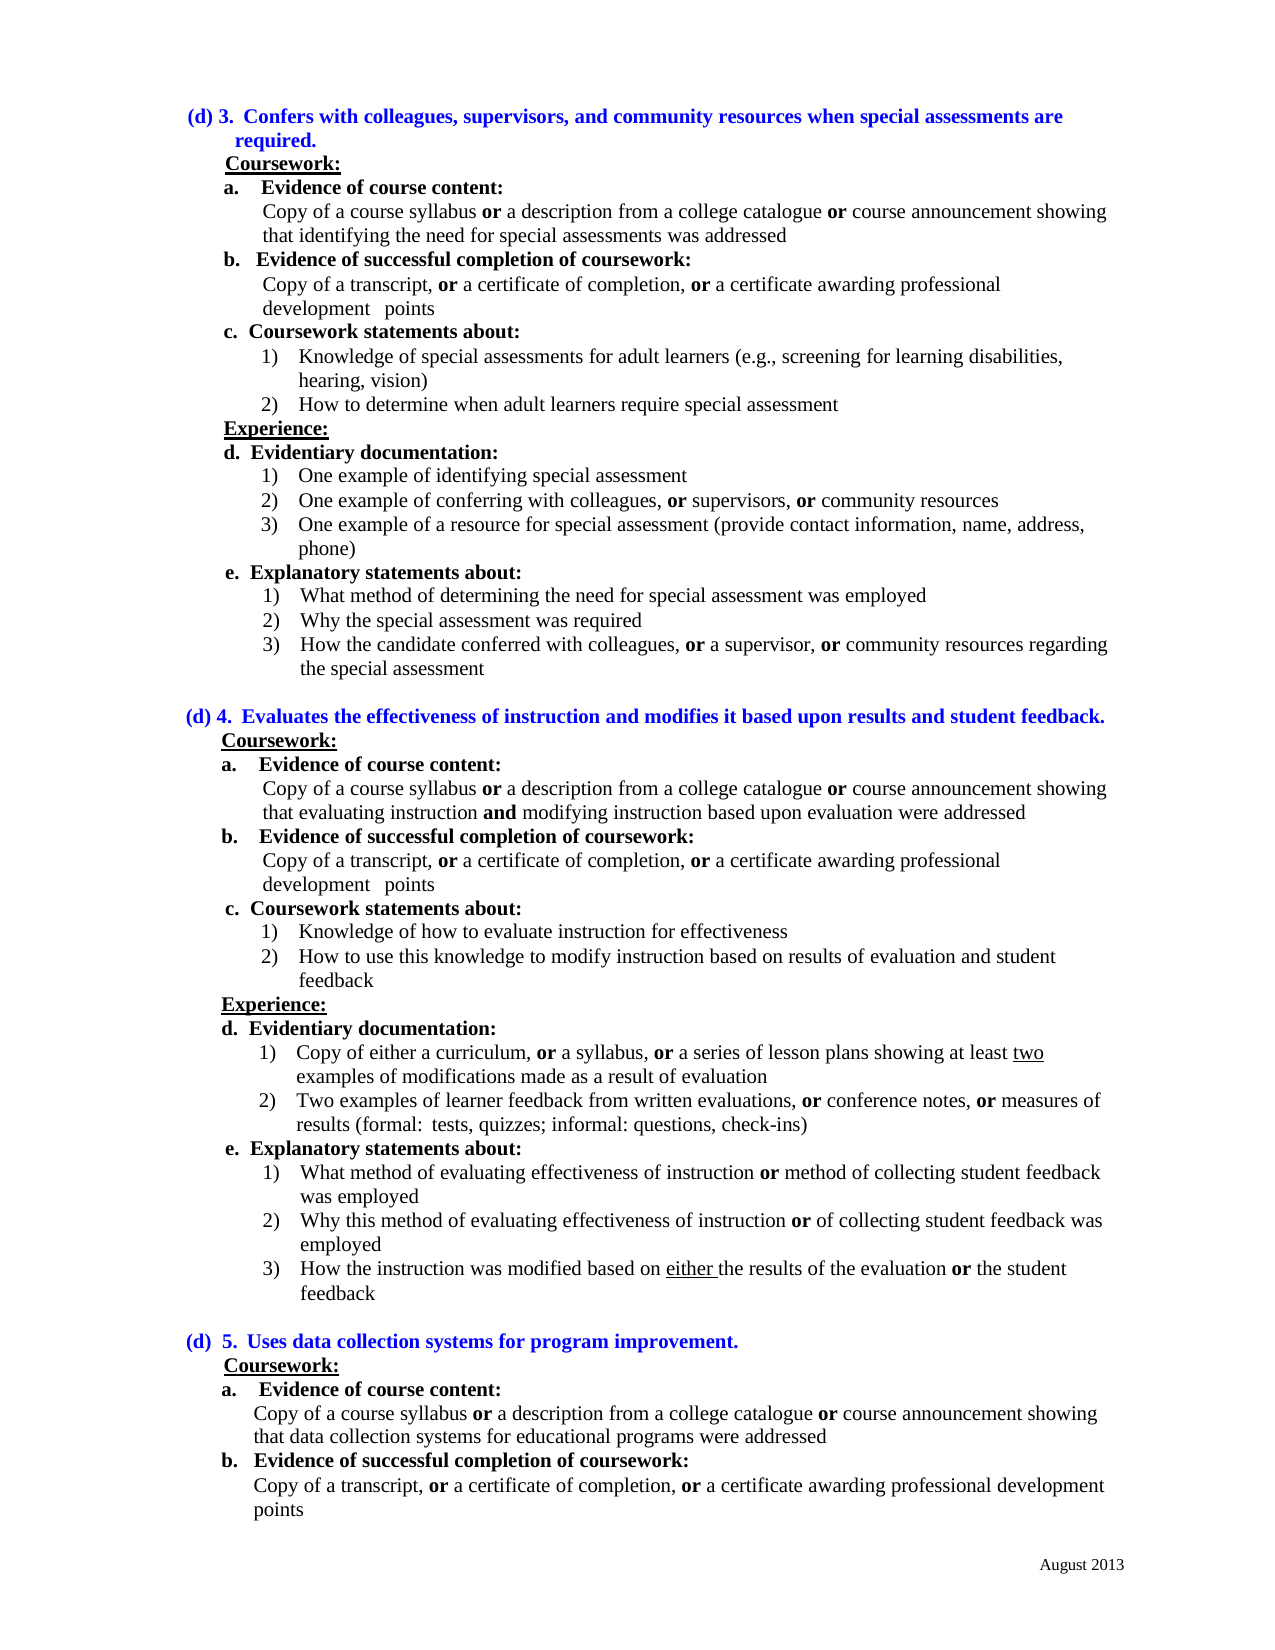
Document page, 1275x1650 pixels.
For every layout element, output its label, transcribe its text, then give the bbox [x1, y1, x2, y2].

list One example of a resource for special assessment (provide contact information, name, address, phone) [261, 512, 1090, 560]
subtitle Evidence of successful completion of coursework: [221, 824, 1137, 848]
list What method of evaluating effectiveness of instruction or method of collecting student feedback was employed [262, 1160, 1107, 1208]
subtitle Experience: [221, 992, 1137, 1016]
list What method of determining the need for special assessment was employed [262, 584, 1137, 608]
list Evidence of course content: [221, 1377, 1137, 1401]
list How the candidate conferred with colleagues, or a supervisor, or community resources regarding the special assessment [262, 632, 1112, 680]
text Copy of a course syllabus or a description from a college catalogue or course announcement showing that evaluating instruction and modifying instruction based upon evaluation were addressed [262, 776, 1109, 824]
list Evidence of course content: [221, 752, 1137, 776]
subtitle 5. Uses data collection systems for program improvement. Coursework: [186, 1329, 741, 1377]
list Knowledge of how to evaluate instruction for effectiveness [261, 920, 1137, 944]
list Evidence of course content: [223, 176, 1137, 199]
subtitle Explanatory statements about: [225, 560, 1137, 584]
text Copy of a course syllabus or a description from a college catalogue or course announcement showing that identifying the need for special assessments was addressed [262, 199, 1109, 247]
list How to use this knowledge to modify instruction based on results of evaluation and student feedback [261, 944, 1060, 992]
subtitle Coursework statements about: [225, 896, 1137, 920]
subtitle Coursework statements about: [223, 320, 1137, 344]
list Why this method of evaluating effectiveness of instruction or of collecting student feedback was employed [262, 1208, 1107, 1256]
list How to determine when adult learners require special assessment [261, 392, 1137, 416]
subtitle 4. Evaluates the effectiveness of instruction and modifies it based upon results and student feedback. Coursework: [186, 705, 1111, 752]
text Copy of a transcript, or a certificate of completion, or a certificate awarding professional development points [253, 1473, 1109, 1521]
subtitle Explanatory statements about: [225, 1136, 1137, 1160]
list Copy of either a curriculum, or a syllabus, or a series of lesson plans showing at least two examples of modifications made as a result of evaluation [259, 1040, 1048, 1088]
subtitle 3. Confers with colleagues, supervisors, and community resources when special assessments are required. [187, 103, 1069, 152]
subtitle Evidence of successful completion of coursework: [221, 1449, 1137, 1473]
list Two examples of learner feedback from written evaluations, or conference notes, or measures of results (formal: tests, quizzes; informal: questions, check-ins) [259, 1088, 1106, 1136]
list How the instruction was modified based on either the results of the evaluation or the student feedback [262, 1256, 1071, 1304]
subtitle Evidence of successful completion of coursework: [223, 248, 1137, 272]
subtitle Experience: [223, 416, 1137, 440]
list One example of identifying special assessment [261, 464, 1137, 488]
text Copy of a transcript, or a certificate of completion, or a certificate awarding professional development points [262, 848, 1109, 896]
list Knowledge of special assessments for adult learners (e.g., screening for learning disabilities, hearing, vision) [261, 344, 1069, 392]
text Copy of a course syllabus or a description from a college catalogue or course announcement showing that data collection systems for educational programs were addressed [253, 1401, 1109, 1449]
text Copy of a transcript, or a certificate of completion, or a certificate awarding professional development points [262, 272, 1109, 320]
text Coursework: [225, 152, 1137, 176]
list One example of conferring with colleagues, or supervisors, or community resources [261, 488, 1137, 512]
list Evidentiary documentation: [221, 1016, 1137, 1040]
list Why the special assessment was required [262, 608, 1137, 632]
list Evidentiary documentation: [223, 440, 1137, 464]
